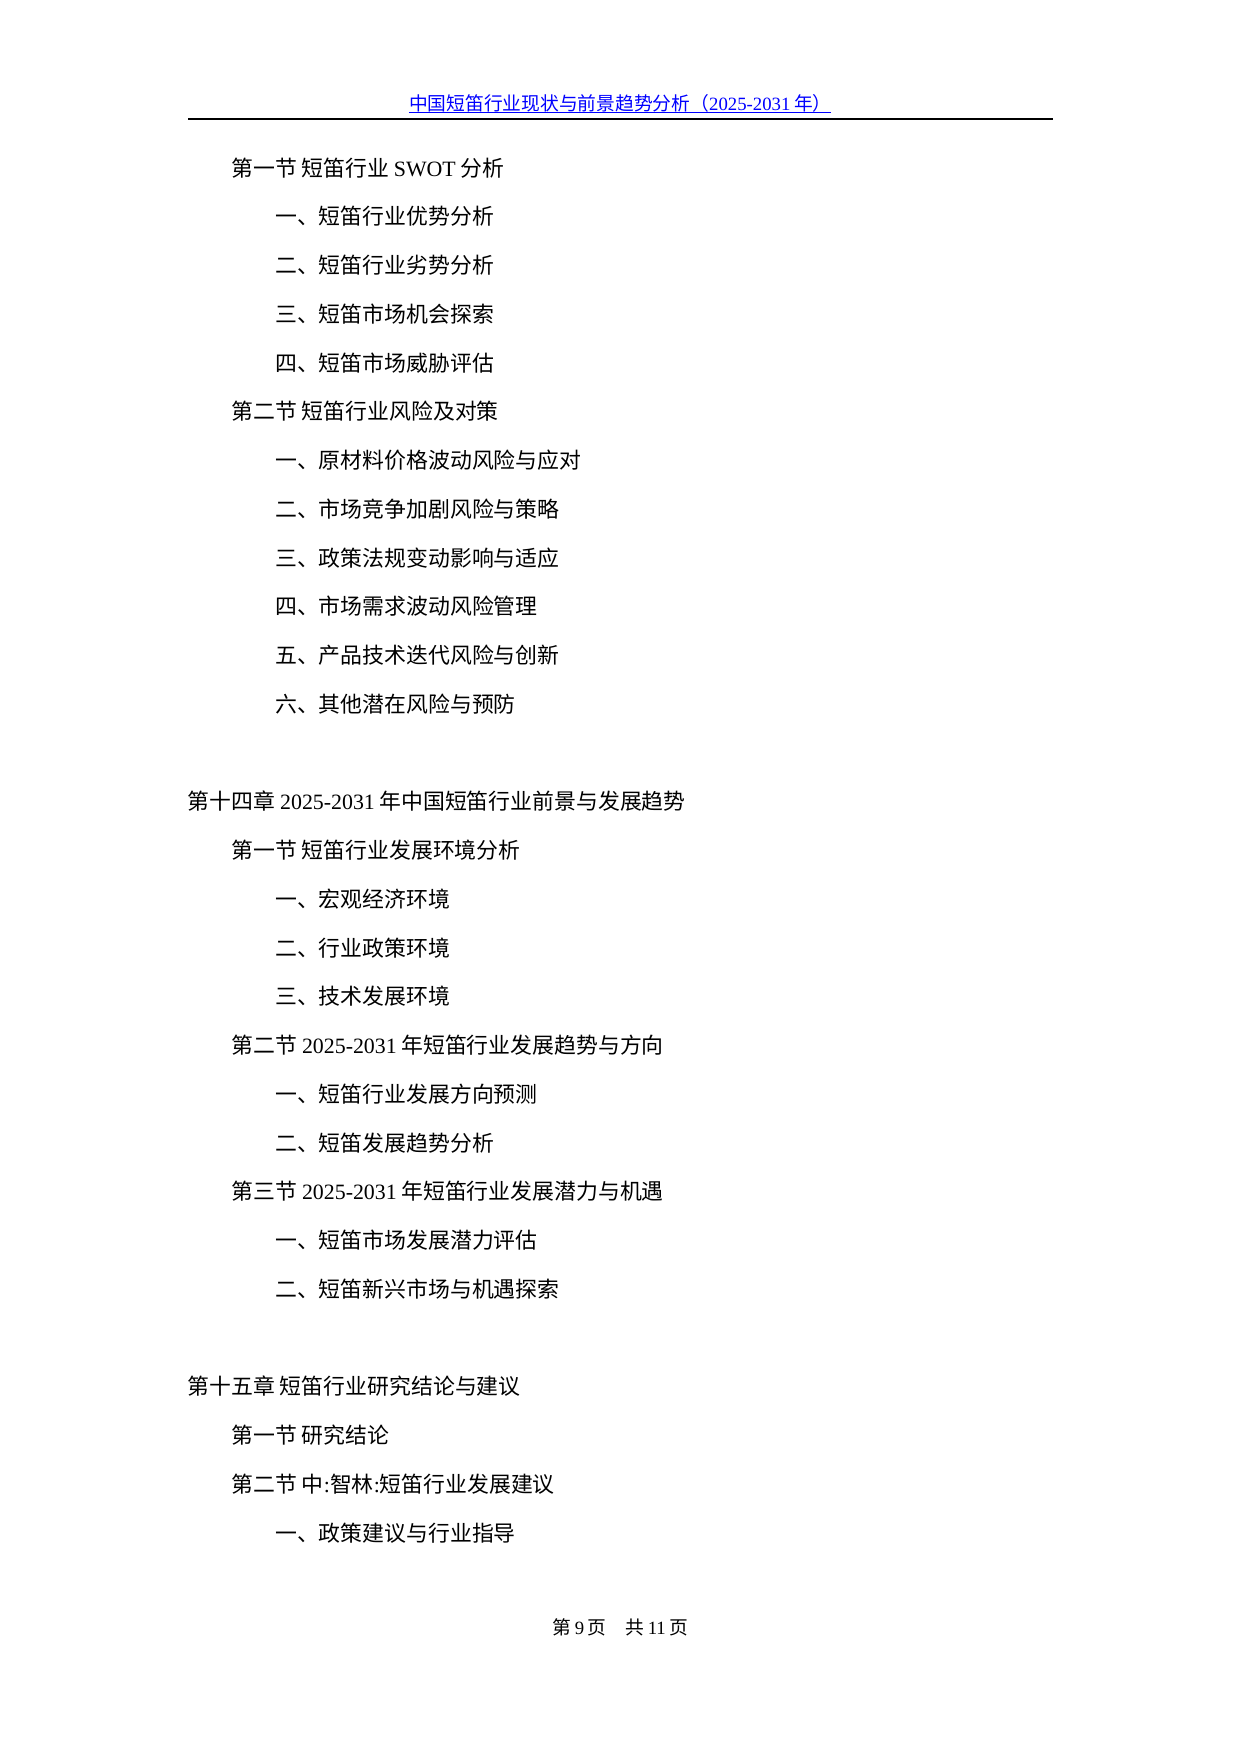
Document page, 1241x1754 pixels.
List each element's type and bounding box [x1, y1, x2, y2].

text [187, 150, 1053, 1548]
